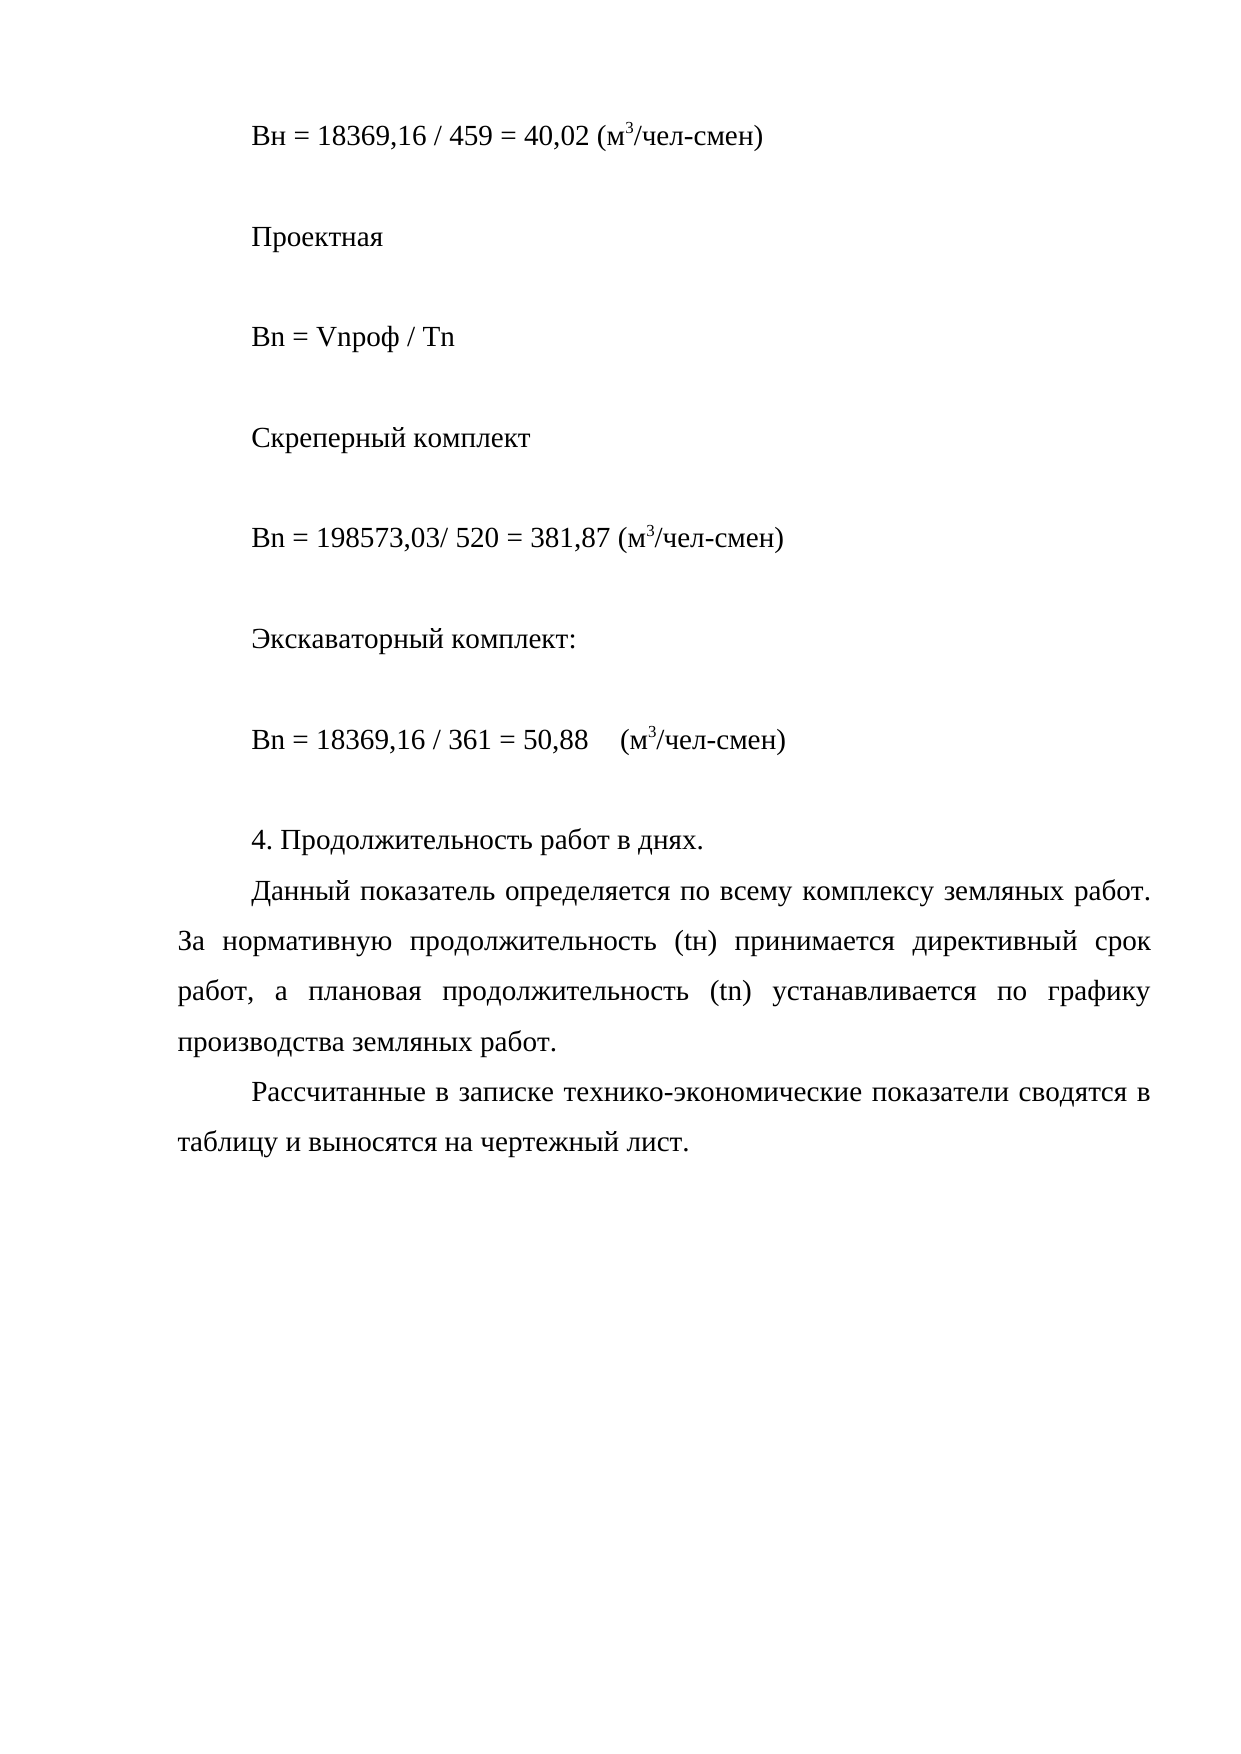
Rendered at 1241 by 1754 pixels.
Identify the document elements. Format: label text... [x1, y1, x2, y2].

text Bn = 198573,03/ 520 = 381,87 (м3/чел-смен) [177, 521, 1152, 554]
text Bn = 18369,16 / 361 = 50,88 (м3/чел-смен) [177, 722, 1152, 755]
text Вн = 18369,16 / 459 = 40,02 (м3/чел-смен) [177, 118, 1152, 152]
text Рассчитанные в записке технико-экономические показатели сводятся в таблицу и выносятся на чертежный лист. [177, 1074, 1152, 1158]
text Данный показатель определяется по всему комплексу земляных работ. За нормативную продолжительность (tн) принимается директивный срок работ, а плановая продолжительность (tn) устанавливается по графику производства земляных работ. [177, 873, 1152, 1057]
text Bn = Vnpoф / Tn [177, 319, 1152, 353]
text Проектная [177, 219, 1152, 252]
text Экскаваторный комплект: [177, 621, 1152, 655]
text 4. Продолжительность работ в днях. [177, 822, 1152, 856]
text Скреперный комплект [177, 420, 1152, 453]
